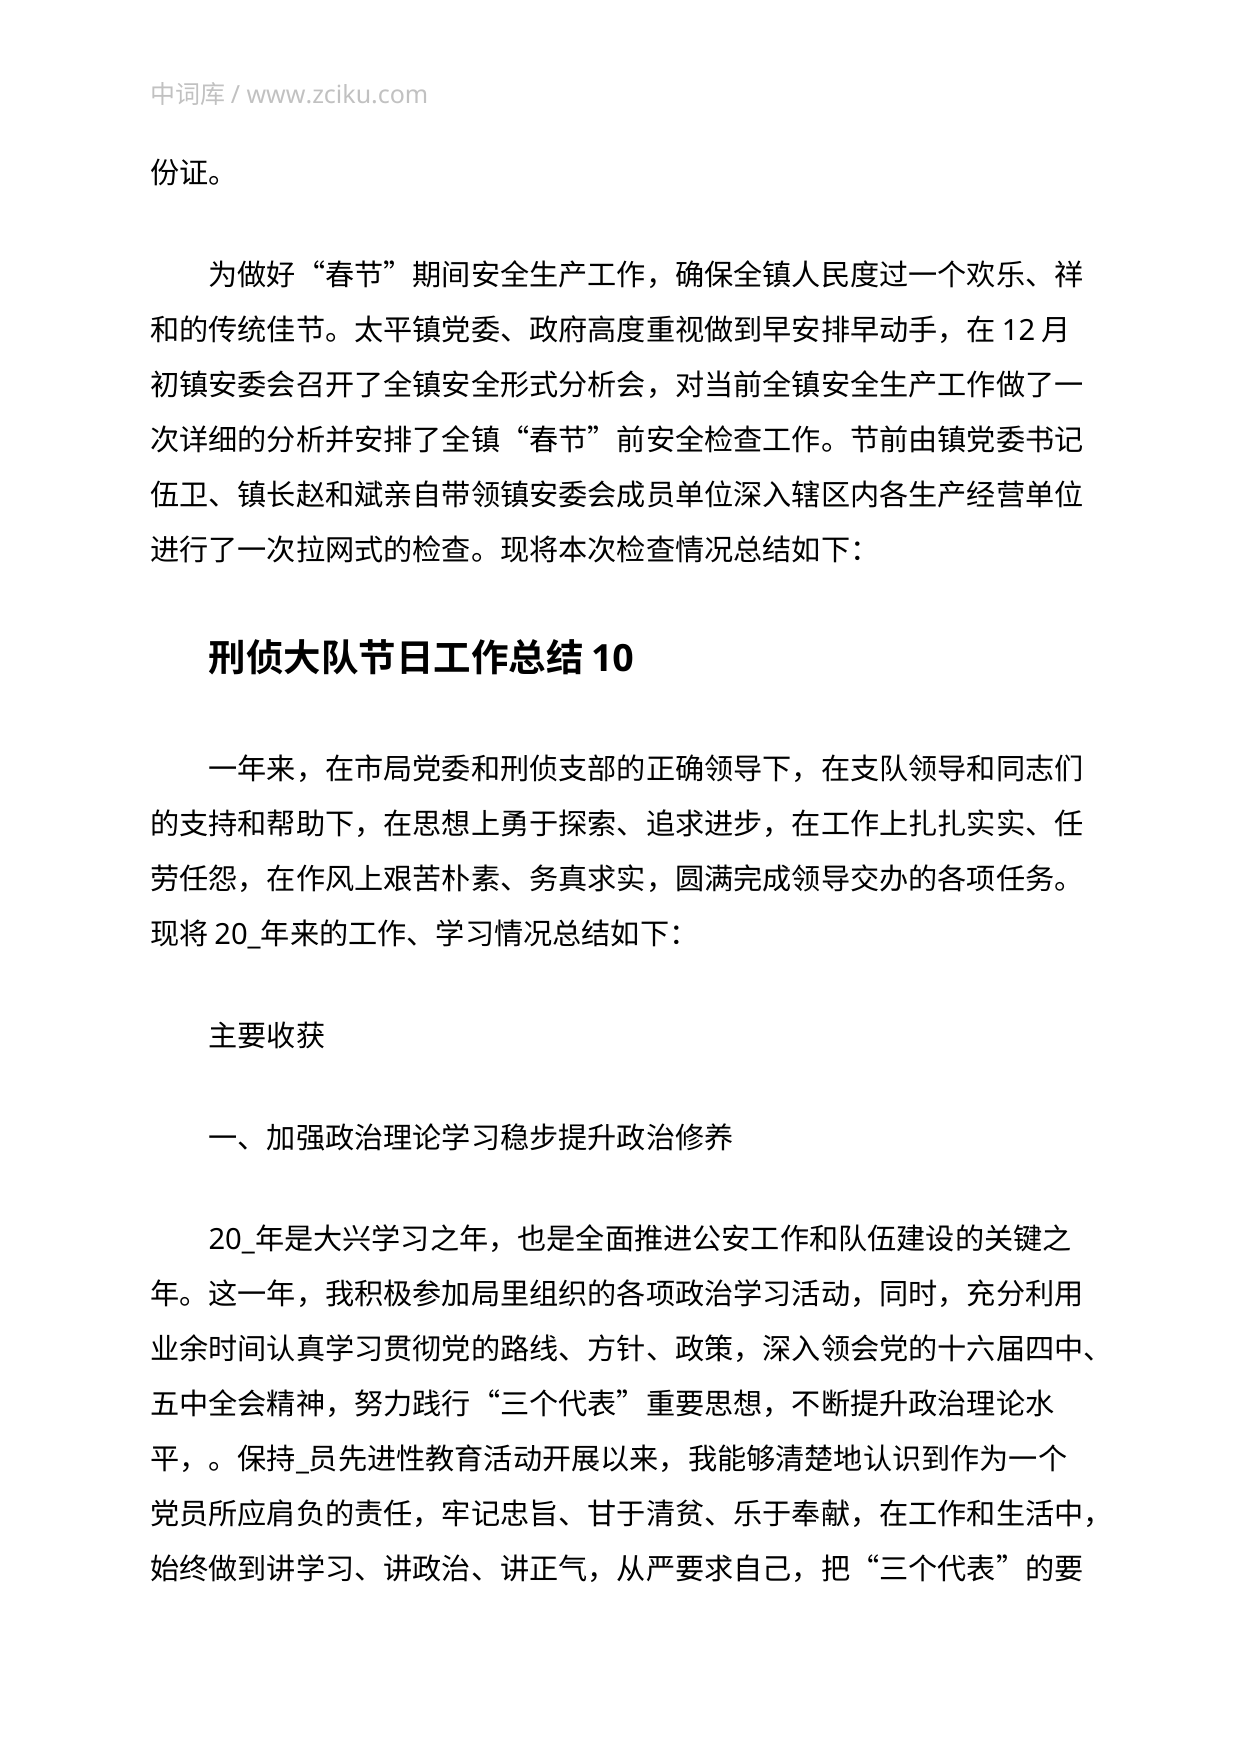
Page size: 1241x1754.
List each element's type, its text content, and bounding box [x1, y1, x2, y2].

text 一年来，在市局党委和刑侦支部的正确领导下，在支队领导和同志们的支持和帮助下，在思想上勇于探索、追求进步，在工作上扎扎实实、任劳任怨，在作风上艰苦朴素、务真求实，圆满完成领导交办的各项任务。现将20_年来的工作、学习情况总结如下： [150, 746, 1090, 953]
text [150, 1216, 1090, 1588]
text 刑侦大队节日工作总结10 [150, 628, 1090, 683]
text 一、加强政治理论学习稳步提升政治修养 [150, 1114, 1090, 1156]
text 为做好“春节”期间安全生产工作，确保全镇人民度过一个欢乐、祥和的传统佳节。太平镇党委、政府高度重视做到早安排早动手，在12月初镇安委会召开了全镇安全形式分析会，对当前全镇安全生产工作做了一次详细的分析并安排了全镇“春节”前安全检查工作。节前由镇党委书记伍卫、镇长赵和斌亲自带领镇安委会成员单位深入辖区内各生产经营单位进行了一次拉网式的检查。现将本次检查情况总结如下： [150, 252, 1090, 569]
text 主要收获 [150, 1012, 1090, 1055]
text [150, 150, 1090, 192]
